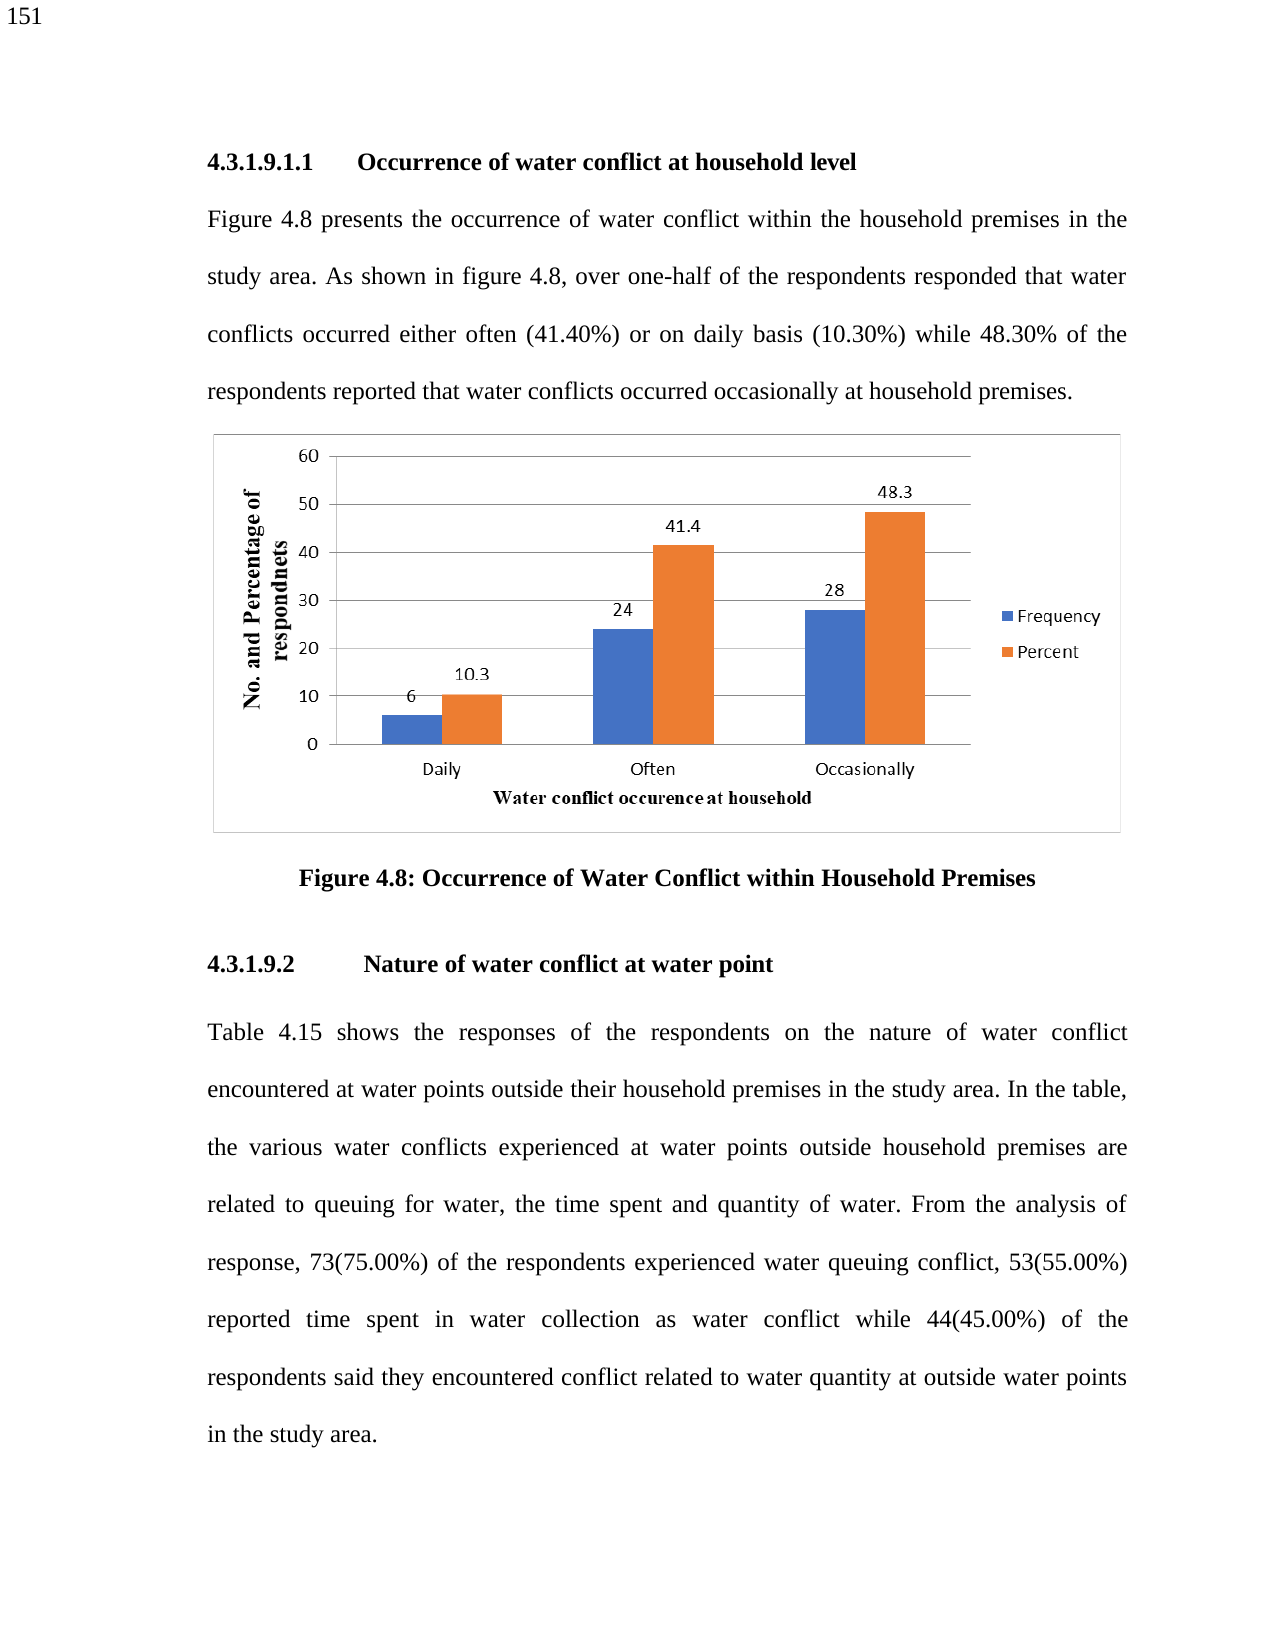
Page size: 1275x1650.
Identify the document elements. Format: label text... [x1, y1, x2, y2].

text Table 4.15 shows the responses of the respondents on the nature of water conflict encountered at water points outside their household premises in the study area. In the table, the various water conflicts experienced at water points outside household premises are related to queuing for water, the time spent and quantity of water. From the analysis of response, 73(75.00%) of the respondents experienced water queuing conflict, 53(55.00%) reported time spent in water collection as water conflict while 44(45.00%) of the respondents said they encountered conflict related to water quantity at outside water points in the study area. [207, 1017, 1128, 1448]
subtitle Figure 4.8: Occurrence of Water Conflict within Household Premises [180, 435, 1154, 892]
list Nature of water conflict at water point [207, 949, 1204, 978]
subtitle Occurrence of water conflict at household level [207, 147, 1204, 175]
text Figure 4.8 presents the occurrence of water conflict within the household premises in the study area. As shown in figure 4.8, over one-half of the respondents responded that water conflicts occurred either often (41.40%) or on daily basis (10.30%) while 48.30% of the respondents reported that water conflicts occurred occasionally at household premises. [207, 204, 1128, 405]
